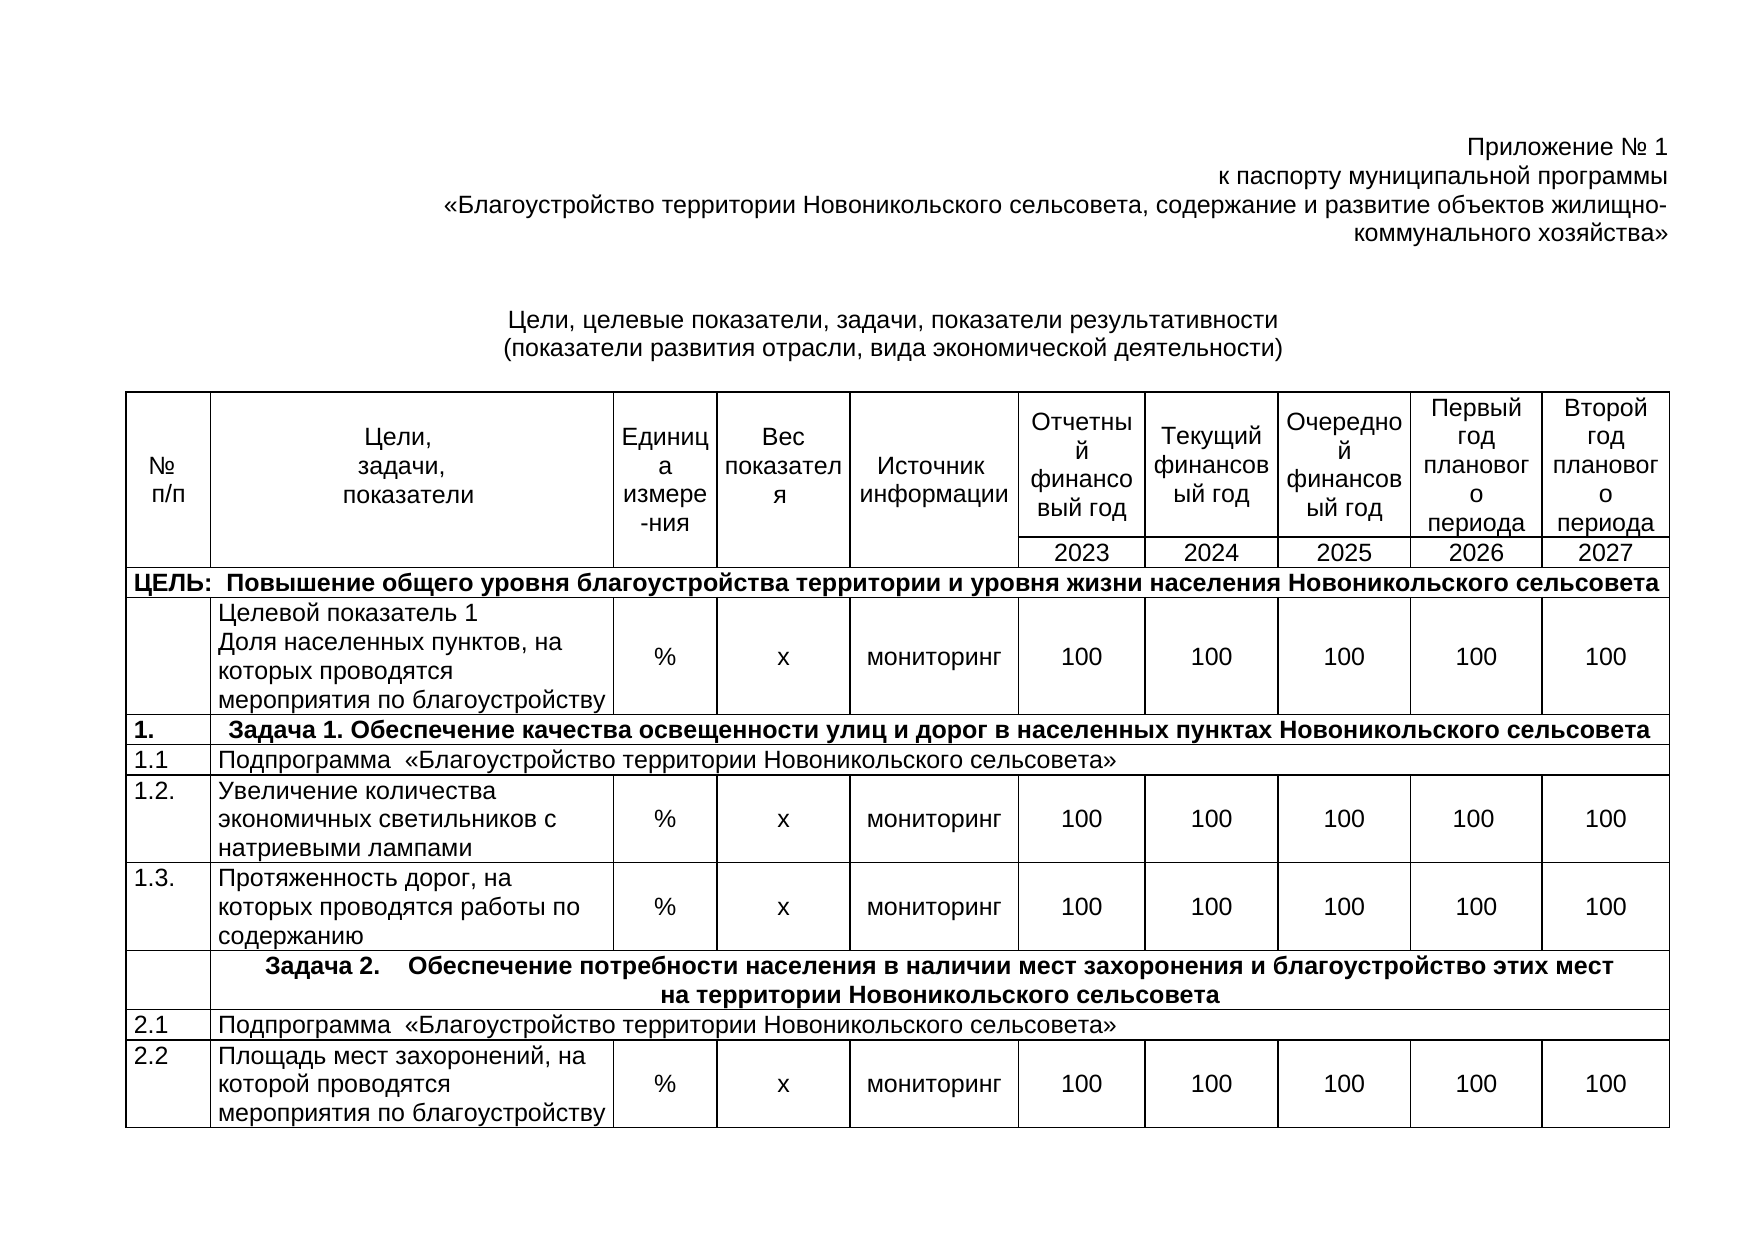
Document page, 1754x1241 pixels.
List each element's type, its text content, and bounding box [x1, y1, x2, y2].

table_cell 1. [127, 715, 210, 744]
table_cell 100 [1146, 776, 1277, 862]
table_cell 100 [1543, 598, 1669, 713]
table_cell 1.1 [127, 745, 210, 774]
table_cell % [614, 863, 716, 950]
table_cell 100 [1279, 598, 1410, 713]
table_cell 2025 [1279, 538, 1410, 567]
table_cell 100 [1543, 1041, 1669, 1127]
table_cell 2023 [1019, 538, 1144, 567]
table_cell 100 [1019, 863, 1144, 950]
text «Благоустройство территории Новоникольского сельсовета, содержание и развитие объектов жилищно-коммунального хозяйства» [118, 190, 1668, 247]
table_cell 2027 [1543, 538, 1669, 567]
table_cell 1.3. [127, 863, 210, 950]
table_header Источник информации [851, 393, 1018, 567]
table_cell 100 [1146, 598, 1277, 713]
table_cell х [718, 863, 849, 950]
table_cell мониторинг [851, 598, 1018, 713]
table_cell Площадь мест захоронений, на которой проводятся мероприятия по благоустройству [211, 1041, 613, 1127]
table_cell 100 [1019, 598, 1144, 713]
table_cell 100 [1279, 863, 1410, 950]
table_cell 100 [1411, 1041, 1541, 1127]
table_cell Подпрограмма «Благоустройство территории Новоникольского сельсовета» [211, 1010, 1669, 1039]
table_cell 100 [1019, 776, 1144, 862]
table_cell мониторинг [851, 1041, 1018, 1127]
table_cell 1.2. [127, 776, 210, 862]
table_cell Увеличение количества экономичных светильников с натриевыми лампами [211, 776, 613, 862]
table_cell 100 [1411, 776, 1541, 862]
table_cell 100 [1543, 776, 1669, 862]
table_cell 2.1 [127, 1010, 210, 1039]
table_cell Протяженность дорог, на которых проводятся работы по содержанию [211, 863, 613, 950]
table_cell мониторинг [851, 776, 1018, 862]
table_header Текущий финансовый год [1146, 393, 1277, 536]
table_header Второй год планового периода [1543, 393, 1669, 536]
table_cell % [614, 776, 716, 862]
text Приложение № 1 [118, 132, 1668, 161]
table_cell ЦЕЛЬ: Повышение общего уровня благоустройства территории и уровня жизни населения Новоникольского сельсовета [127, 568, 1669, 597]
table_cell % [614, 598, 716, 713]
table_cell [127, 598, 210, 713]
table_cell Подпрограмма «Благоустройство территории Новоникольского сельсовета» [211, 745, 1669, 774]
table_header Отчетный финансовый год [1019, 393, 1144, 536]
table_cell 100 [1279, 1041, 1410, 1127]
table_header Вес показателя [718, 393, 849, 567]
table_cell х [718, 776, 849, 862]
text (показатели развития отрасли, вида экономической деятельности) [118, 333, 1668, 362]
text к паспорту муниципальной программы [118, 161, 1668, 190]
table_cell 100 [1146, 1041, 1277, 1127]
table_cell 100 [1019, 1041, 1144, 1127]
table_cell Целевой показатель 1 Доля населенных пунктов, на которых проводятся мероприятия по благоустройству [211, 598, 613, 713]
table_cell Задача 2. Обеспечение потребности населения в наличии мест захоронения и благоустройство этих мест на территории Новоникольского сельсовета [211, 951, 1669, 1009]
table_cell 100 [1411, 863, 1541, 950]
table_cell 100 [1146, 863, 1277, 950]
table_cell 2026 [1411, 538, 1541, 567]
table_header № п/п [127, 393, 210, 567]
table_header Цели, задачи, показатели [211, 393, 613, 567]
table_cell 100 [1411, 598, 1541, 713]
table_cell % [614, 1041, 716, 1127]
table_cell 100 [1279, 776, 1410, 862]
table_cell 100 [1543, 863, 1669, 950]
table_cell Задача 1. Обеспечение качества освещенности улиц и дорог в населенных пунктах Новоникольского сельсовета [211, 715, 1669, 744]
table_header Очередной финансовый год [1279, 393, 1410, 536]
text Цели, целевые показатели, задачи, показатели результативности [118, 305, 1668, 333]
table_cell [127, 951, 210, 1009]
table_header Первый год планового периода [1411, 393, 1541, 536]
table_cell х [718, 1041, 849, 1127]
table_cell 2.2 [127, 1041, 210, 1127]
table_cell мониторинг [851, 863, 1018, 950]
table_cell x [718, 598, 849, 713]
table_cell 2024 [1146, 538, 1277, 567]
table_header Единица измере-ния [614, 393, 716, 567]
